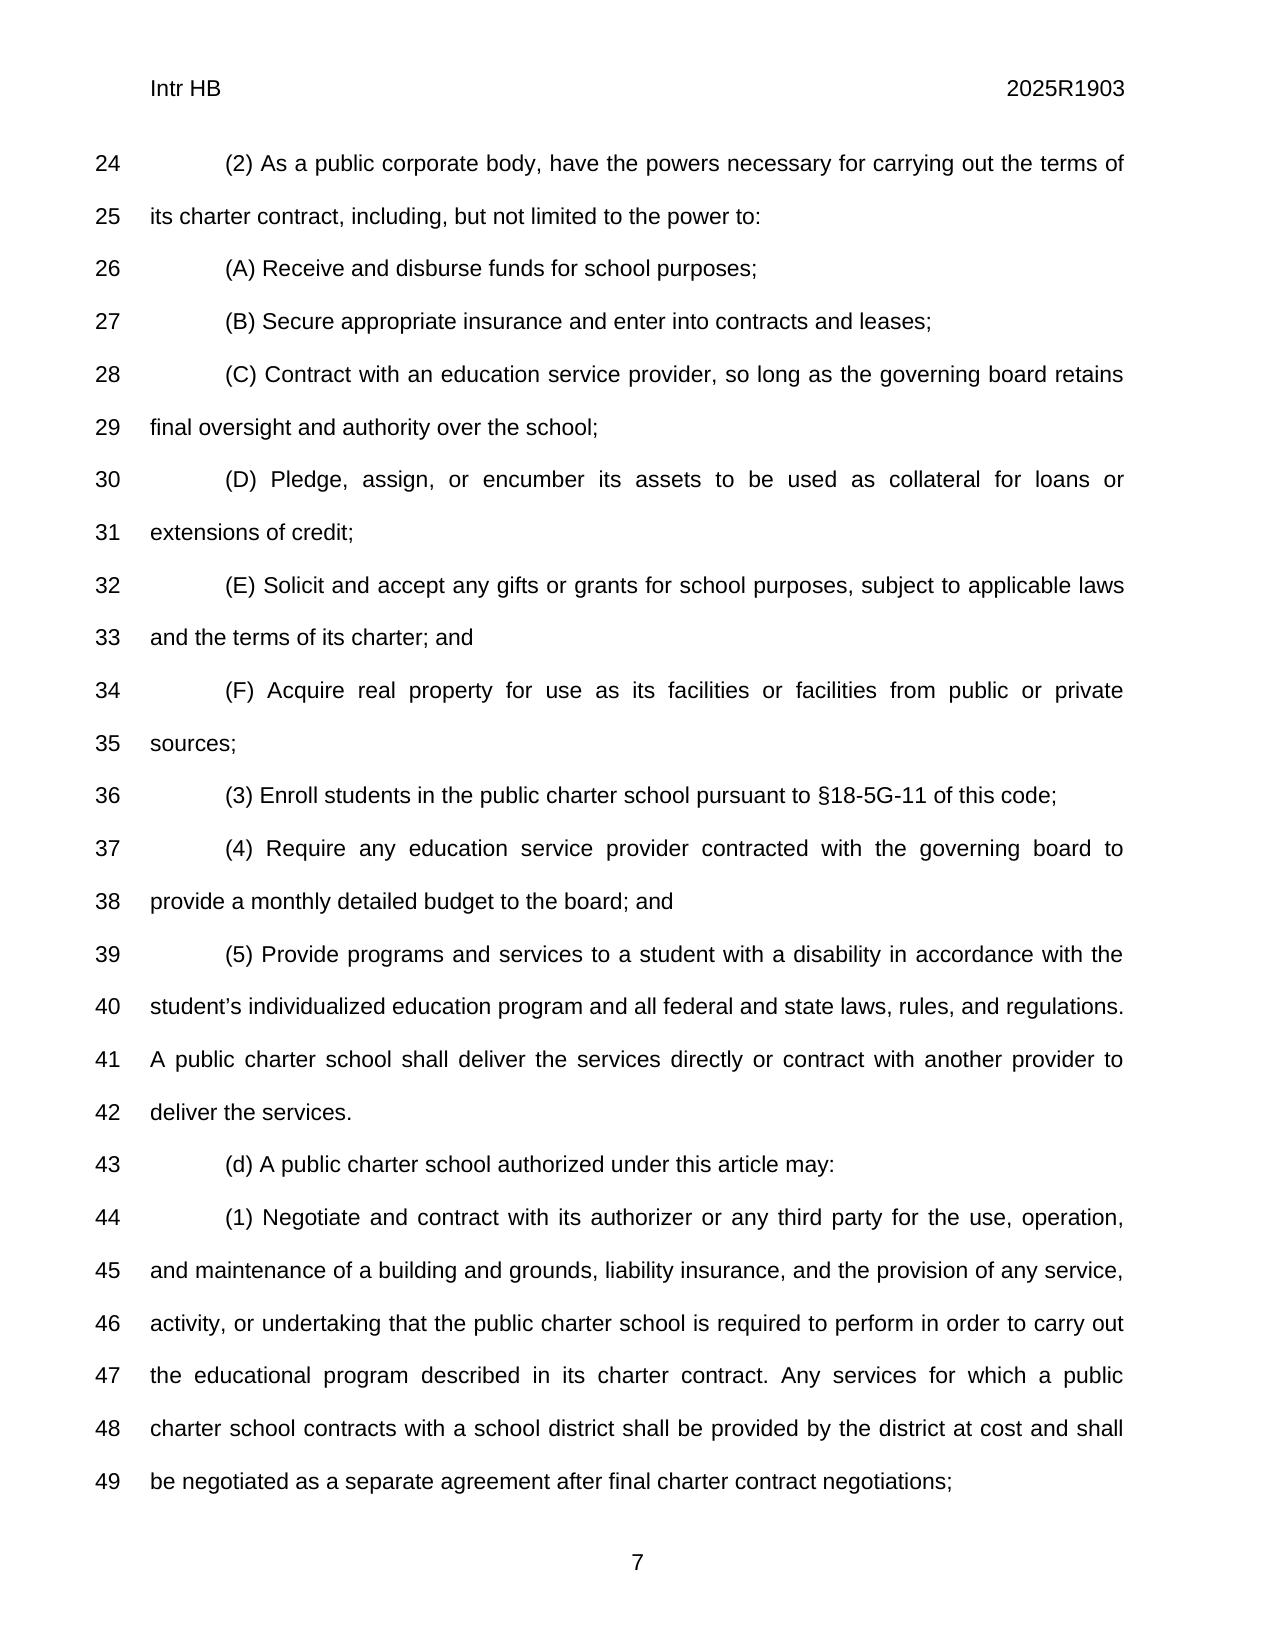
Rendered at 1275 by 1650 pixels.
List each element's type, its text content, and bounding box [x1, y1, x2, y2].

text (F) Acquire real property for use as its facilities or facilities from public or private sources; [150, 677, 1125, 756]
text (2) As a public corporate body, have the powers necessary for carrying out the terms of its charter contract, including, but not limited to the power to: [150, 150, 1125, 229]
text (3) Enroll students in the public charter school pursuant to §18-5G-11 of this code; [150, 782, 1125, 809]
text (d) A public charter school authorized under this article may: [150, 1151, 1125, 1178]
text (E) Solicit and accept any gifts or grants for school purposes, subject to applicable laws and the terms of its charter; and [150, 572, 1125, 651]
text (B) Secure appropriate insurance and enter into contracts and leases; [150, 308, 1125, 334]
text (A) Receive and disburse funds for school purposes; [150, 255, 1125, 282]
text (C) Contract with an education service provider, so long as the governing board retains final oversight and authority over the school; [150, 361, 1125, 440]
text (4) Require any education service provider contracted with the governing board to provide a monthly detailed budget to the board; and [150, 835, 1125, 914]
text (5) Provide programs and services to a student with a disability in accordance with the student’s individualized education program and all federal and state laws, rules, and regulations. A public charter school shall deliver the services directly or contract with another provider to deliver the services. [150, 941, 1125, 1125]
text (D) Pledge, assign, or encumber its assets to be used as collateral for loans or extensions of credit; [150, 466, 1125, 545]
text (1) Negotiate and contract with its authorizer or any third party for the use, operation, and maintenance of a building and grounds, liability insurance, and the provision of any service, activity, or undertaking that the public charter school is required to perform in order to carry out the educational program described in its charter contract. Any services for which a public charter school contracts with a school district shall be provided by the district at cost and shall be negotiated as a separate agreement after final charter contract negotiations; [150, 1204, 1125, 1494]
